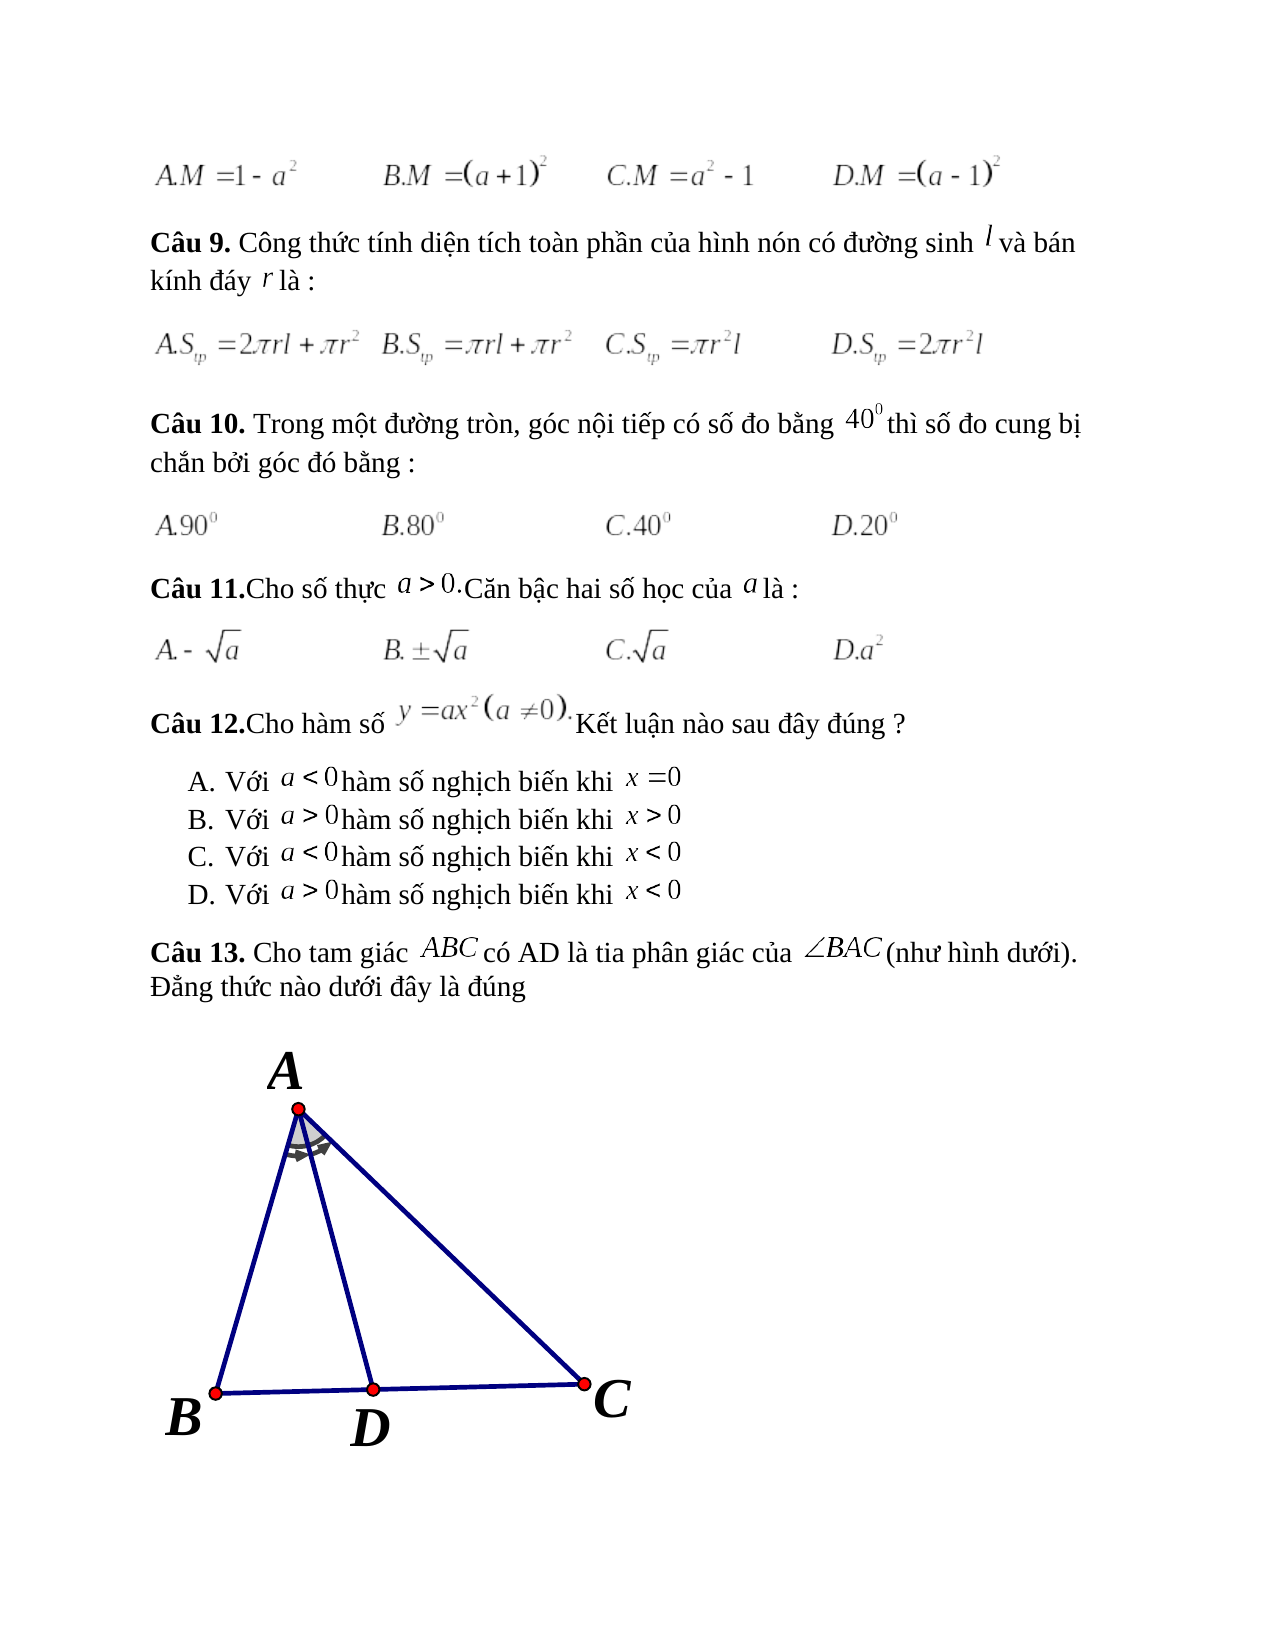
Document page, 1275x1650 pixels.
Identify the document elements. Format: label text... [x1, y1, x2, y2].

list Với hàm số nghịch biến khi [187, 836, 1125, 873]
text Câu 12.Cho hàm số Kết luận nào sau đây đúng ? [150, 688, 1125, 740]
text Câu 9. Công thức tính diện tích toàn phần của hình nón có đường sinh và bán kính đáy là : [150, 221, 1125, 297]
list Với hàm số nghịch biến khi [187, 761, 1125, 798]
text Câu 11.Cho số thực Căn bậc hai số học của là : [150, 567, 1125, 604]
list Với hàm số nghịch biến khi [187, 798, 1125, 836]
text Câu 13. Cho tam giác có AD là tia phân giác của (như hình dưới). Đẳng thức nào dưới đây là đúng [150, 931, 1125, 1002]
text Câu 10. Trong một đường tròn, góc nội tiếp có số đo bằng thì số đo cung bị chắn bởi góc đó bằng : [150, 396, 1125, 478]
list Với hàm số nghịch biến khi [187, 873, 1125, 911]
